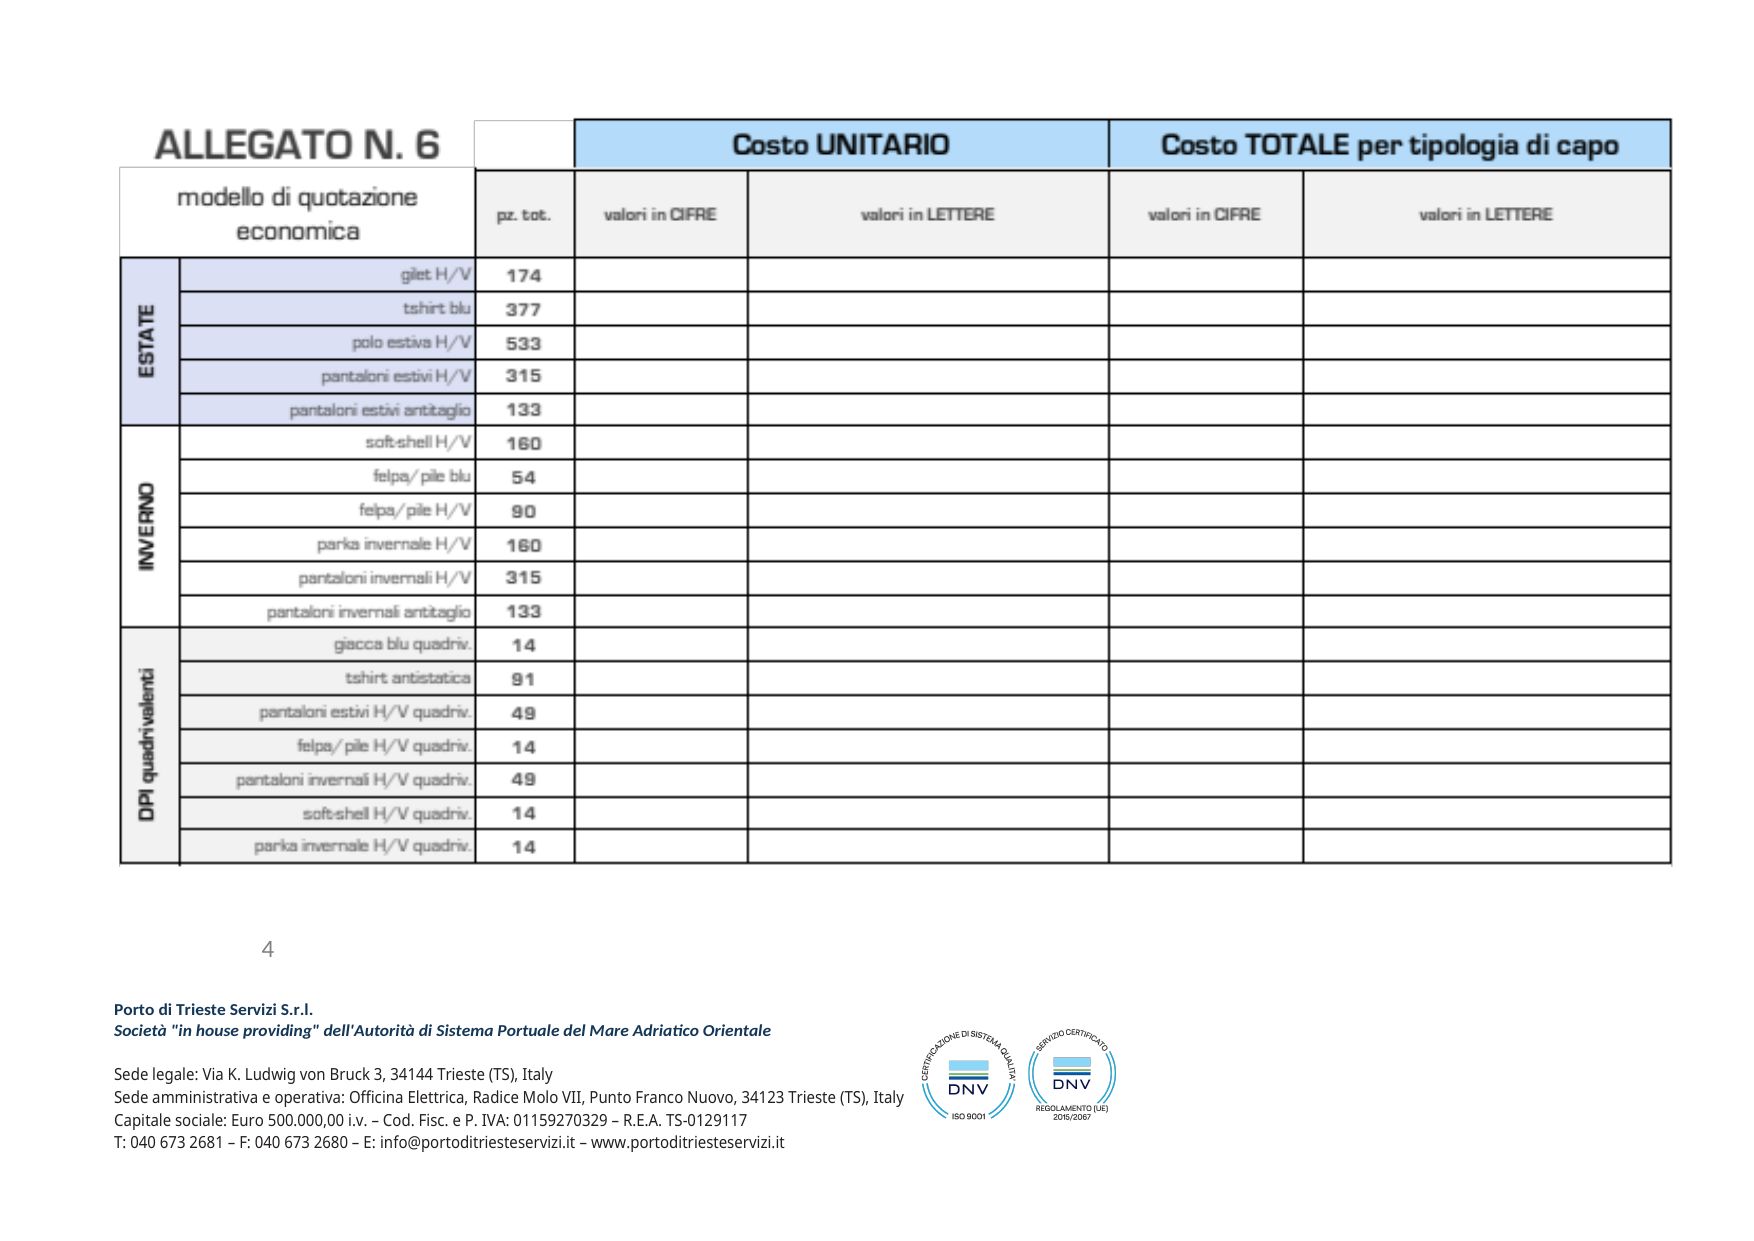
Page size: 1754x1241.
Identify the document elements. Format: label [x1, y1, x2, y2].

picture [914, 1023, 1123, 1154]
